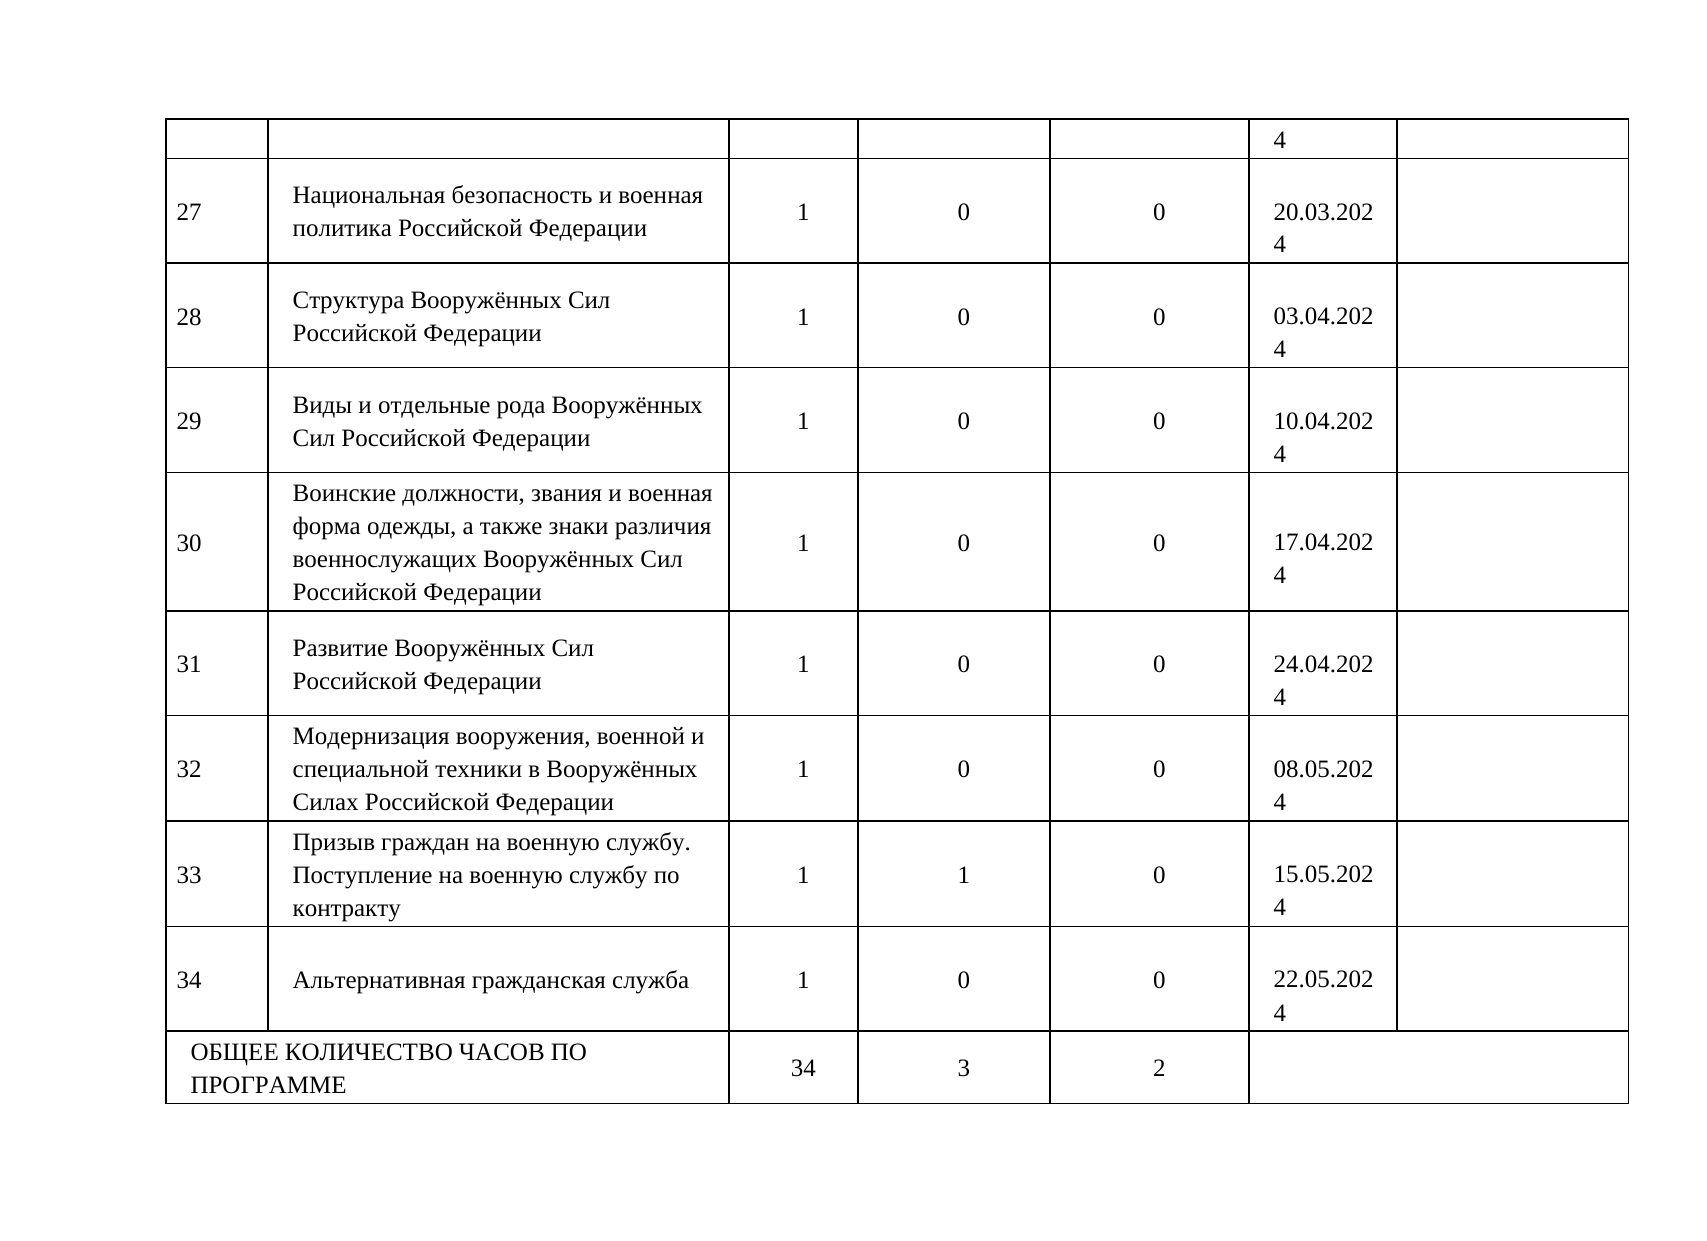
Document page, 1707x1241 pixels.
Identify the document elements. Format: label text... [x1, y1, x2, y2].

table_cell 10.04.2024 [1250, 368, 1396, 472]
table_cell [1398, 716, 1628, 820]
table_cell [269, 120, 728, 157]
table_cell 2 [1051, 1032, 1248, 1103]
table_cell Структура Вооружённых Сил Российской Федерации [269, 264, 728, 367]
table_cell 03.04.2024 [1250, 264, 1396, 367]
table_cell 17.04.2024 [1250, 473, 1396, 610]
table_cell 0 [859, 368, 1049, 472]
table_cell 0 [859, 120, 1049, 157]
table_cell 0 [859, 264, 1049, 367]
table_cell 0 [1051, 716, 1248, 820]
table_cell 0 [1051, 473, 1248, 610]
table_cell 0 [1051, 368, 1248, 472]
table_cell 28 [167, 264, 267, 367]
table_cell 0 [1051, 822, 1248, 926]
table_cell 1 [730, 120, 857, 157]
table_cell [1398, 927, 1628, 1030]
table_cell 20.03.2024 [1250, 159, 1396, 262]
table_cell Модернизация вооружения, военной и специальной техники в Вооружённых Силах Российской Федерации [269, 716, 728, 820]
table_cell 32 [167, 716, 267, 820]
table_cell Воинские должности, звания и военная форма одежды, а также знаки различия военнослужащих Вооружённых Сил Российской Федерации [269, 473, 728, 610]
table_cell 0 [859, 159, 1049, 262]
table_cell Альтернативная гражданская служба [269, 927, 728, 1030]
table_cell 0 [1051, 120, 1248, 157]
table_cell 0 [1051, 927, 1248, 1030]
table_cell [1398, 473, 1628, 610]
table_cell Призыв граждан на военную службу. Поступление на военную службу по контракту [269, 822, 728, 926]
table_cell 1 [730, 822, 857, 926]
table_cell 0 [859, 473, 1049, 610]
table_cell [1398, 159, 1628, 262]
table_cell 1 [730, 473, 857, 610]
table_cell 22.05.2024 [1250, 927, 1396, 1030]
table_cell 1 [730, 716, 857, 820]
table_cell 0 [1051, 159, 1248, 262]
table_cell 27 [167, 159, 267, 262]
table_cell 33 [167, 822, 267, 926]
table_cell [1250, 1032, 1628, 1103]
table_cell 1 [730, 612, 857, 715]
table_cell 0 [1051, 612, 1248, 715]
table_cell 1 [730, 927, 857, 1030]
table_cell ОБЩЕЕ КОЛИЧЕСТВО ЧАСОВ ПО ПРОГРАММЕ [167, 1032, 728, 1103]
table_cell Национальная безопасность и военная политика Российской Федерации [269, 159, 728, 262]
table_cell 08.05.2024 [1250, 716, 1396, 820]
table_cell [1398, 822, 1628, 926]
table_cell 29 [167, 368, 267, 472]
table_cell 0 [1051, 264, 1248, 367]
table_cell 1 [859, 822, 1049, 926]
table_cell 13.03.2024 [1250, 120, 1396, 157]
table_cell 3 [859, 1032, 1049, 1103]
table_cell [1398, 120, 1628, 157]
table_cell 24.04.2024 [1250, 612, 1396, 715]
table_cell [1398, 368, 1628, 472]
table_cell Виды и отдельные рода Вооружённых Сил Российской Федерации [269, 368, 728, 472]
table_cell 1 [730, 159, 857, 262]
table_cell 0 [859, 612, 1049, 715]
table_cell 1 [730, 368, 857, 472]
table_cell 15.05.2024 [1250, 822, 1396, 926]
table_cell 1 [730, 264, 857, 367]
table_cell [1398, 612, 1628, 715]
table_cell 34 [167, 927, 267, 1030]
table_cell 31 [167, 612, 267, 715]
table_cell 0 [859, 716, 1049, 820]
table_cell Развитие Вооружённых Сил Российской Федерации [269, 612, 728, 715]
table_cell 0 [859, 927, 1049, 1030]
table_cell 34 [730, 1032, 857, 1103]
table_cell 26 [167, 120, 267, 157]
table_cell 30 [167, 473, 267, 610]
table_cell [1398, 264, 1628, 367]
